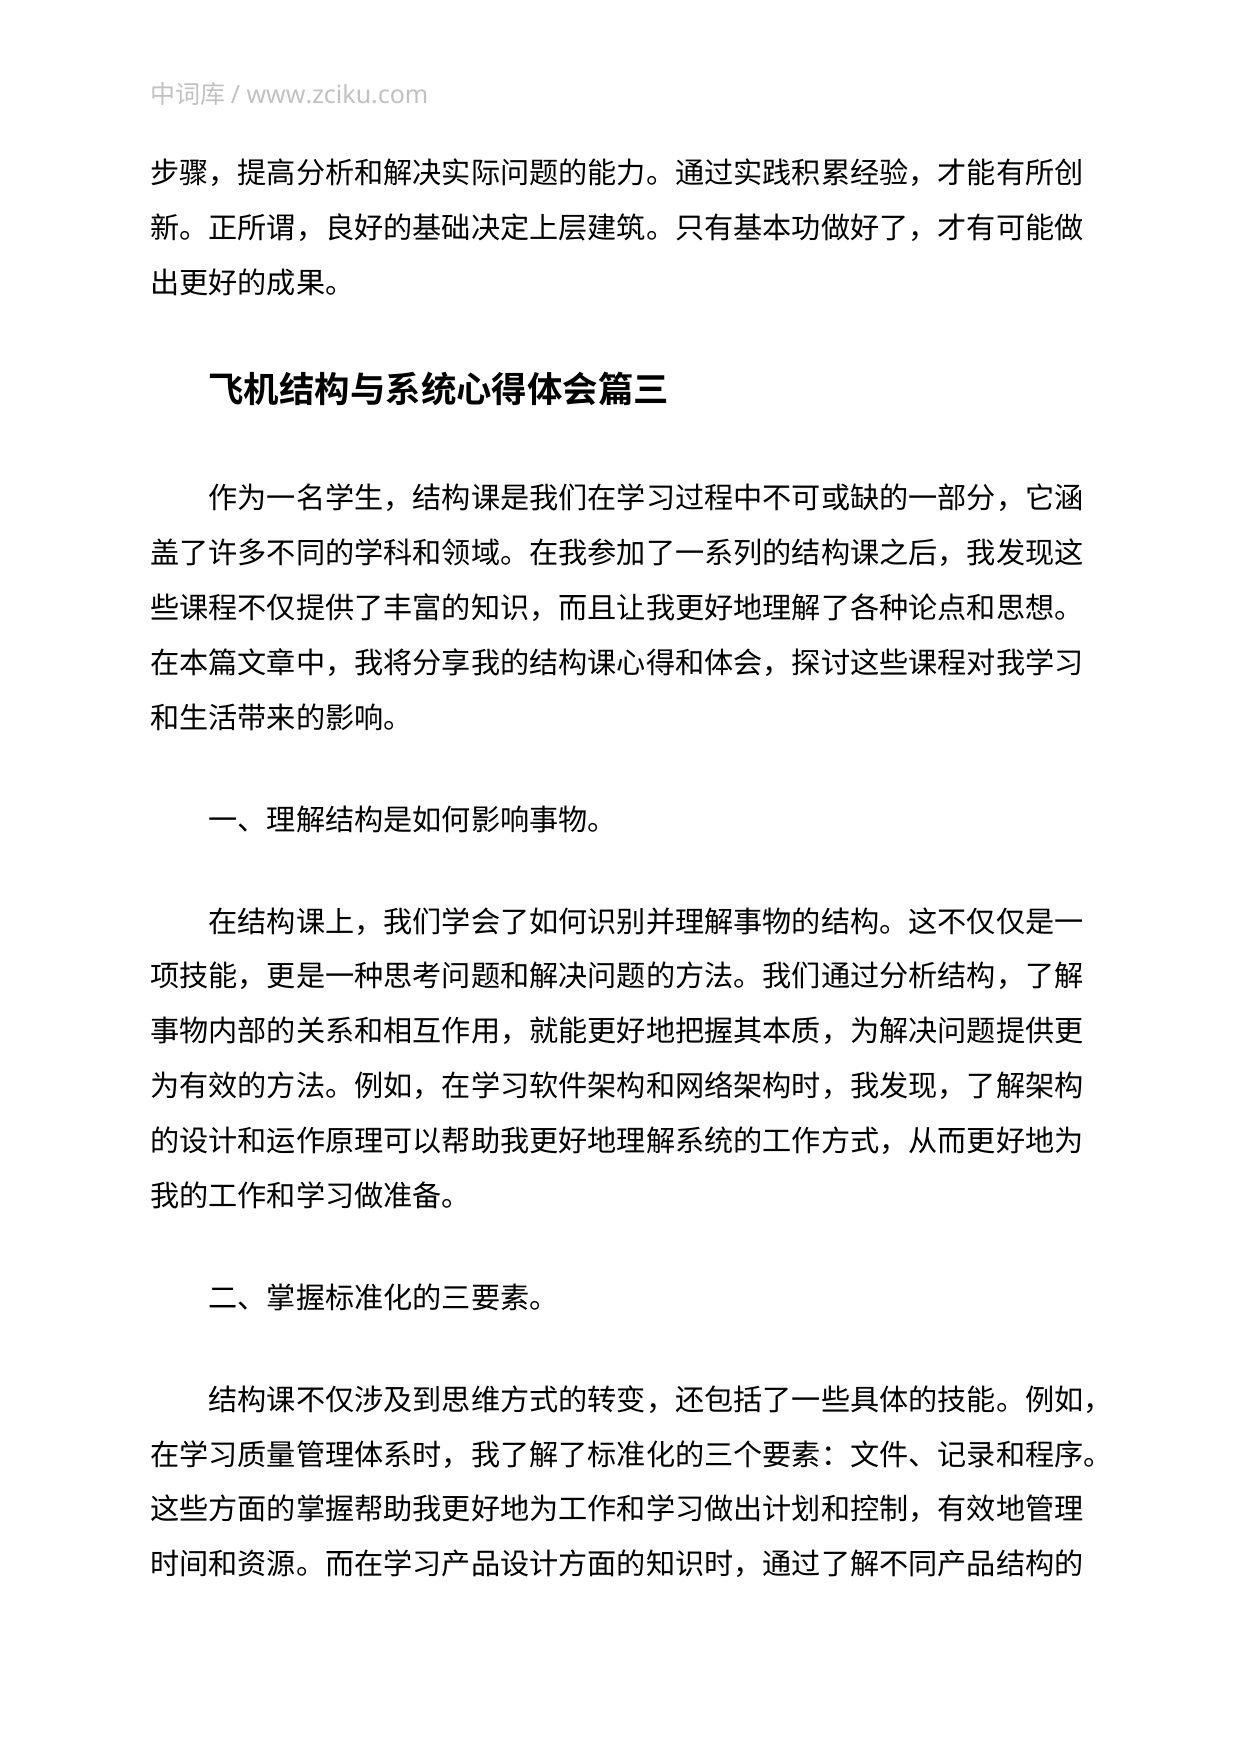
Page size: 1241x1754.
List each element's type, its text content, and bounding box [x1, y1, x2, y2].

text 作为一名学生，结构课是我们在学习过程中不可或缺的一部分，它涵盖了许多不同的学科和领域。在我参加了一系列的结构课之后，我发现这些课程不仅提供了丰富的知识，而且让我更好地理解了各种论点和思想。在本篇文章中，我将分享我的结构课心得和体会，探讨这些课程对我学习和生活带来的影响。 [150, 475, 1090, 737]
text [150, 150, 1090, 302]
text 在结构课上，我们学会了如何识别并理解事物的结构。这不仅仅是一项技能，更是一种思考问题和解决问题的方法。我们通过分析结构，了解事物内部的关系和相互作用，就能更好地把握其本质，为解决问题提供更为有效的方法。例如，在学习软件架构和网络架构时，我发现，了解架构的设计和运作原理可以帮助我更好地理解系统的工作方式，从而更好地为我的工作和学习做准备。 [150, 898, 1090, 1215]
text 二、掌握标准化的三要素。 [150, 1274, 1090, 1317]
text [150, 1376, 1090, 1583]
text 一、理解结构是如何影响事物。 [150, 796, 1090, 839]
text 飞机结构与系统心得体会篇三 [150, 362, 1090, 413]
